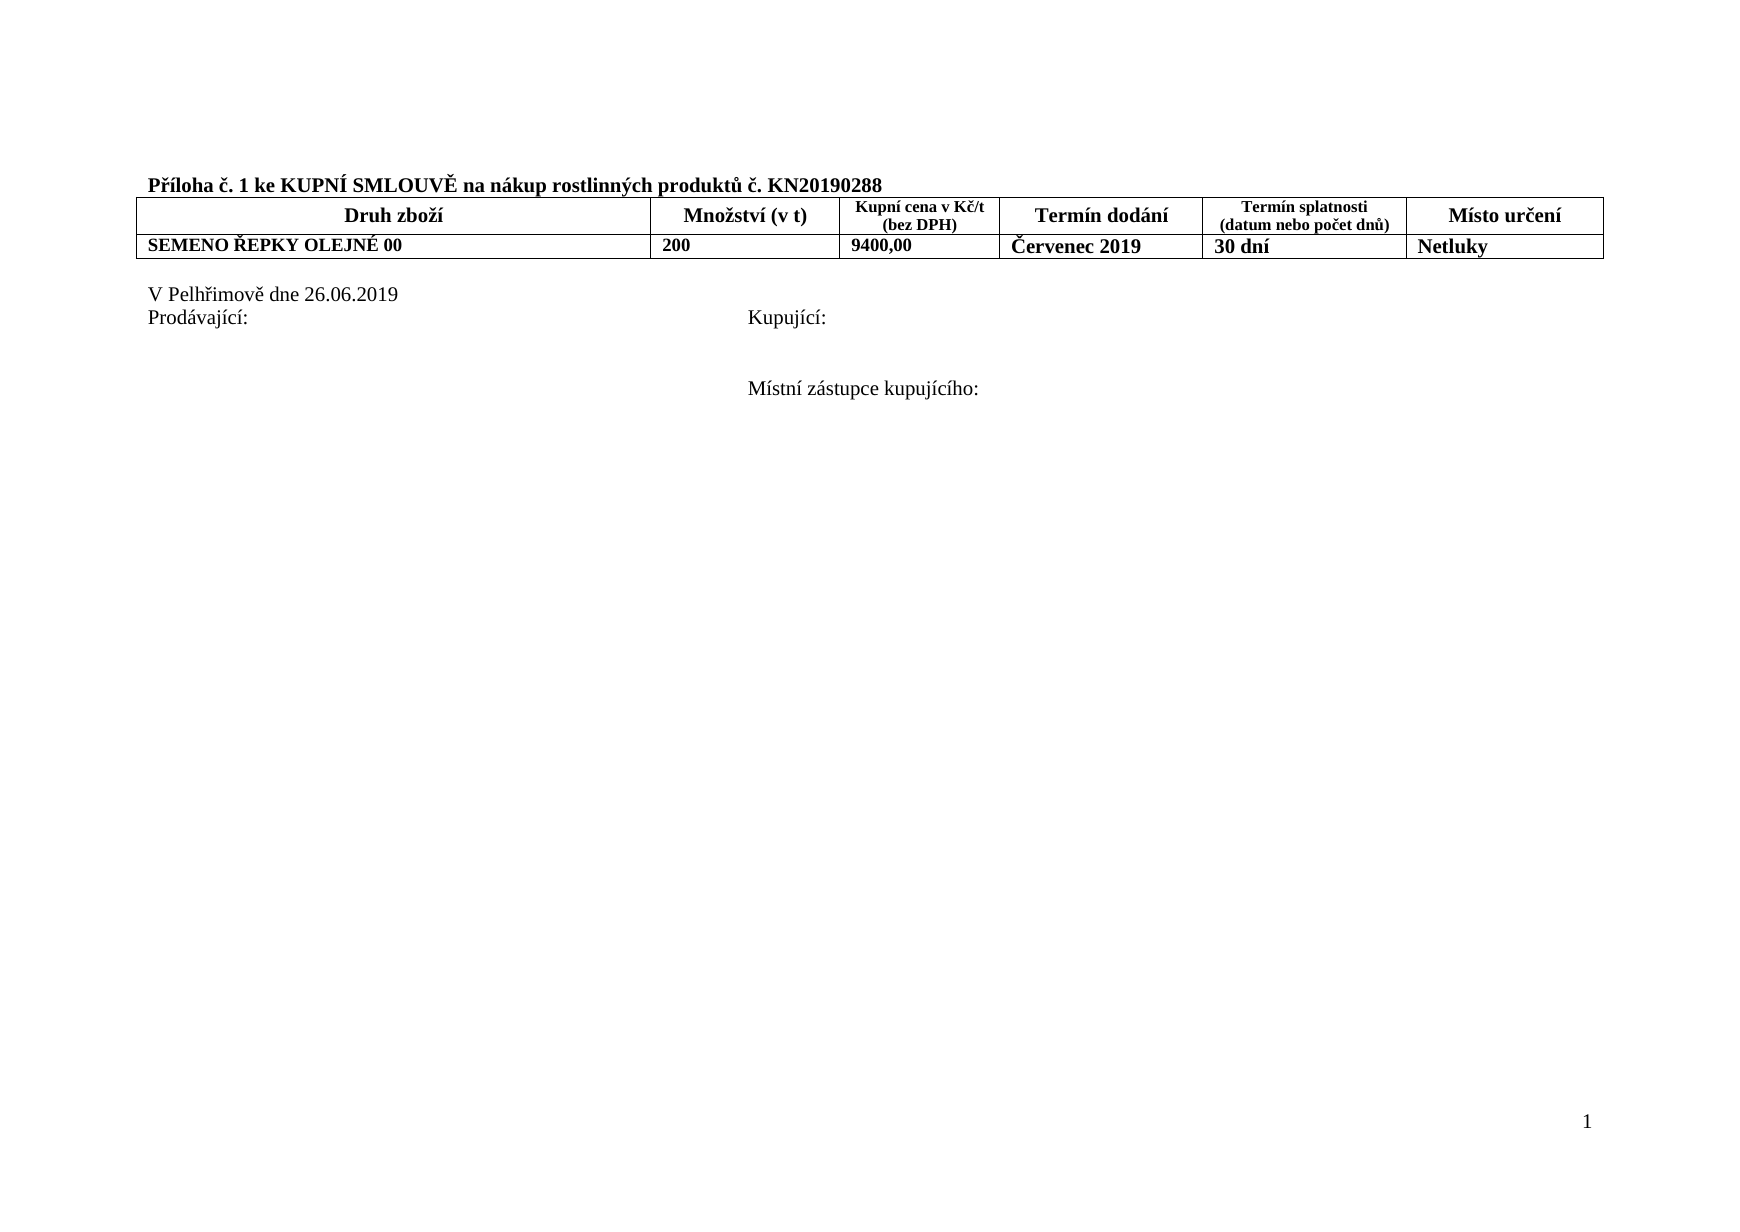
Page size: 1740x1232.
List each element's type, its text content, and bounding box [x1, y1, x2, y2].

table_cell Netluky [1407, 235, 1603, 258]
table_header Kupní cena v Kč/t (bez DPH) [840, 198, 999, 234]
table_cell 9400,00 [840, 235, 999, 258]
table_header Místo určení [1407, 198, 1603, 234]
table_cell 200 [651, 235, 839, 258]
text Místní zástupce kupujícího: [748, 377, 1592, 400]
text Prodávající: Kupující: [148, 306, 1592, 329]
table_header Množství (v t) [651, 198, 839, 234]
table_cell 30 dní [1203, 235, 1406, 258]
table_cell Červenec 2019 [1000, 235, 1202, 258]
table_header Druh zboží [137, 198, 650, 234]
text Příloha č. 1 ke KUPNÍ SMLOUVĚ na nákup rostlinných produktů č. KN20190288 [148, 174, 1592, 197]
table_header Termín splatnosti (datum nebo počet dnů) [1203, 198, 1406, 234]
table_header Termín dodání [1000, 198, 1202, 234]
text V Pelhřimově dne 26.06.2019 [148, 283, 1592, 306]
table_cell SEMENO ŘEPKY OLEJNÉ 00 [137, 235, 650, 258]
